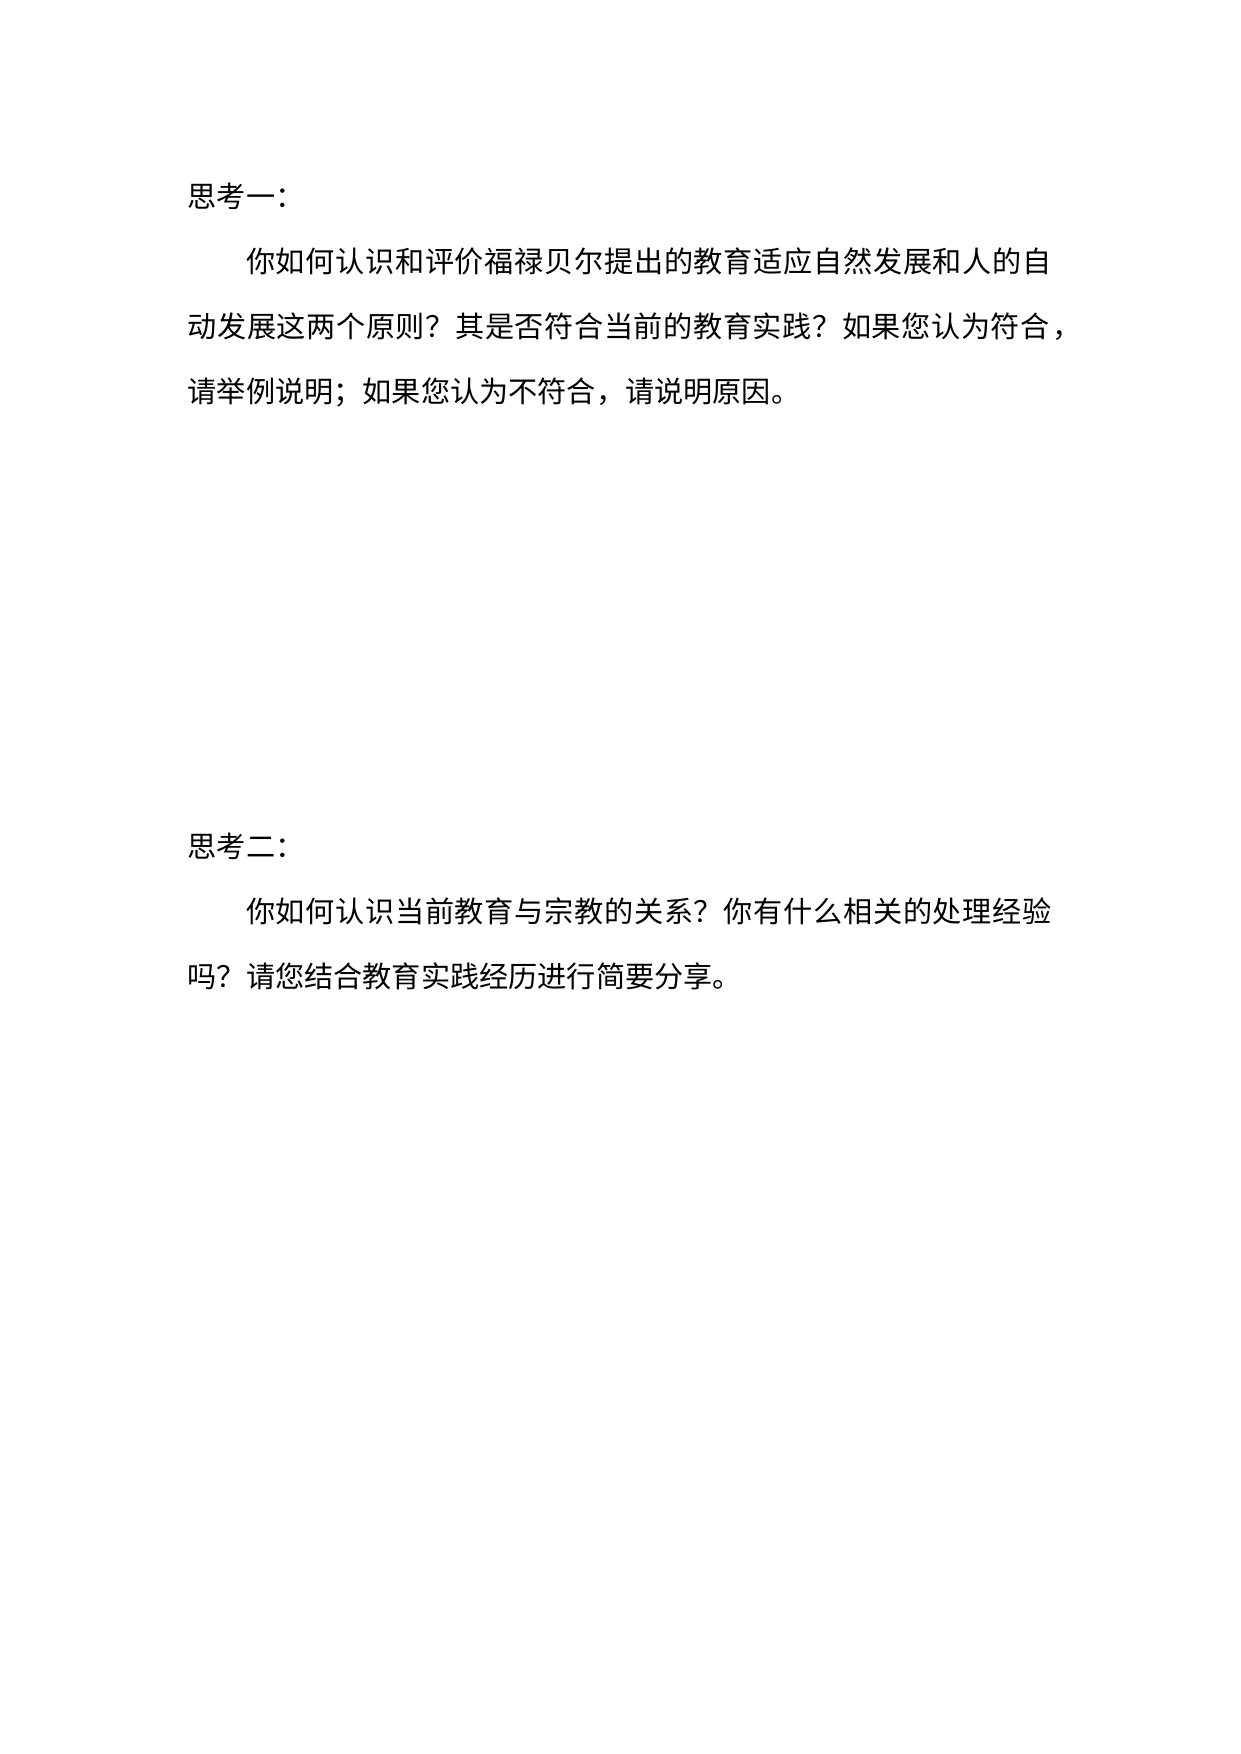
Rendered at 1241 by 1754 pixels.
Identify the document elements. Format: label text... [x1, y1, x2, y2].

text 你如何认识和评价福禄贝尔提出的教育适应自然发展和人的自动发展这两个原则？其是否符合当前的教育实践？如果您认为符合，请举例说明；如果您认为不符合，请说明原因。 [187, 227, 1053, 422]
text 思考二： [187, 812, 1053, 877]
text 思考一： [187, 162, 1053, 227]
text 你如何认识当前教育与宗教的关系？你有什么相关的处理经验吗？请您结合教育实践经历进行简要分享。 [187, 877, 1053, 1007]
